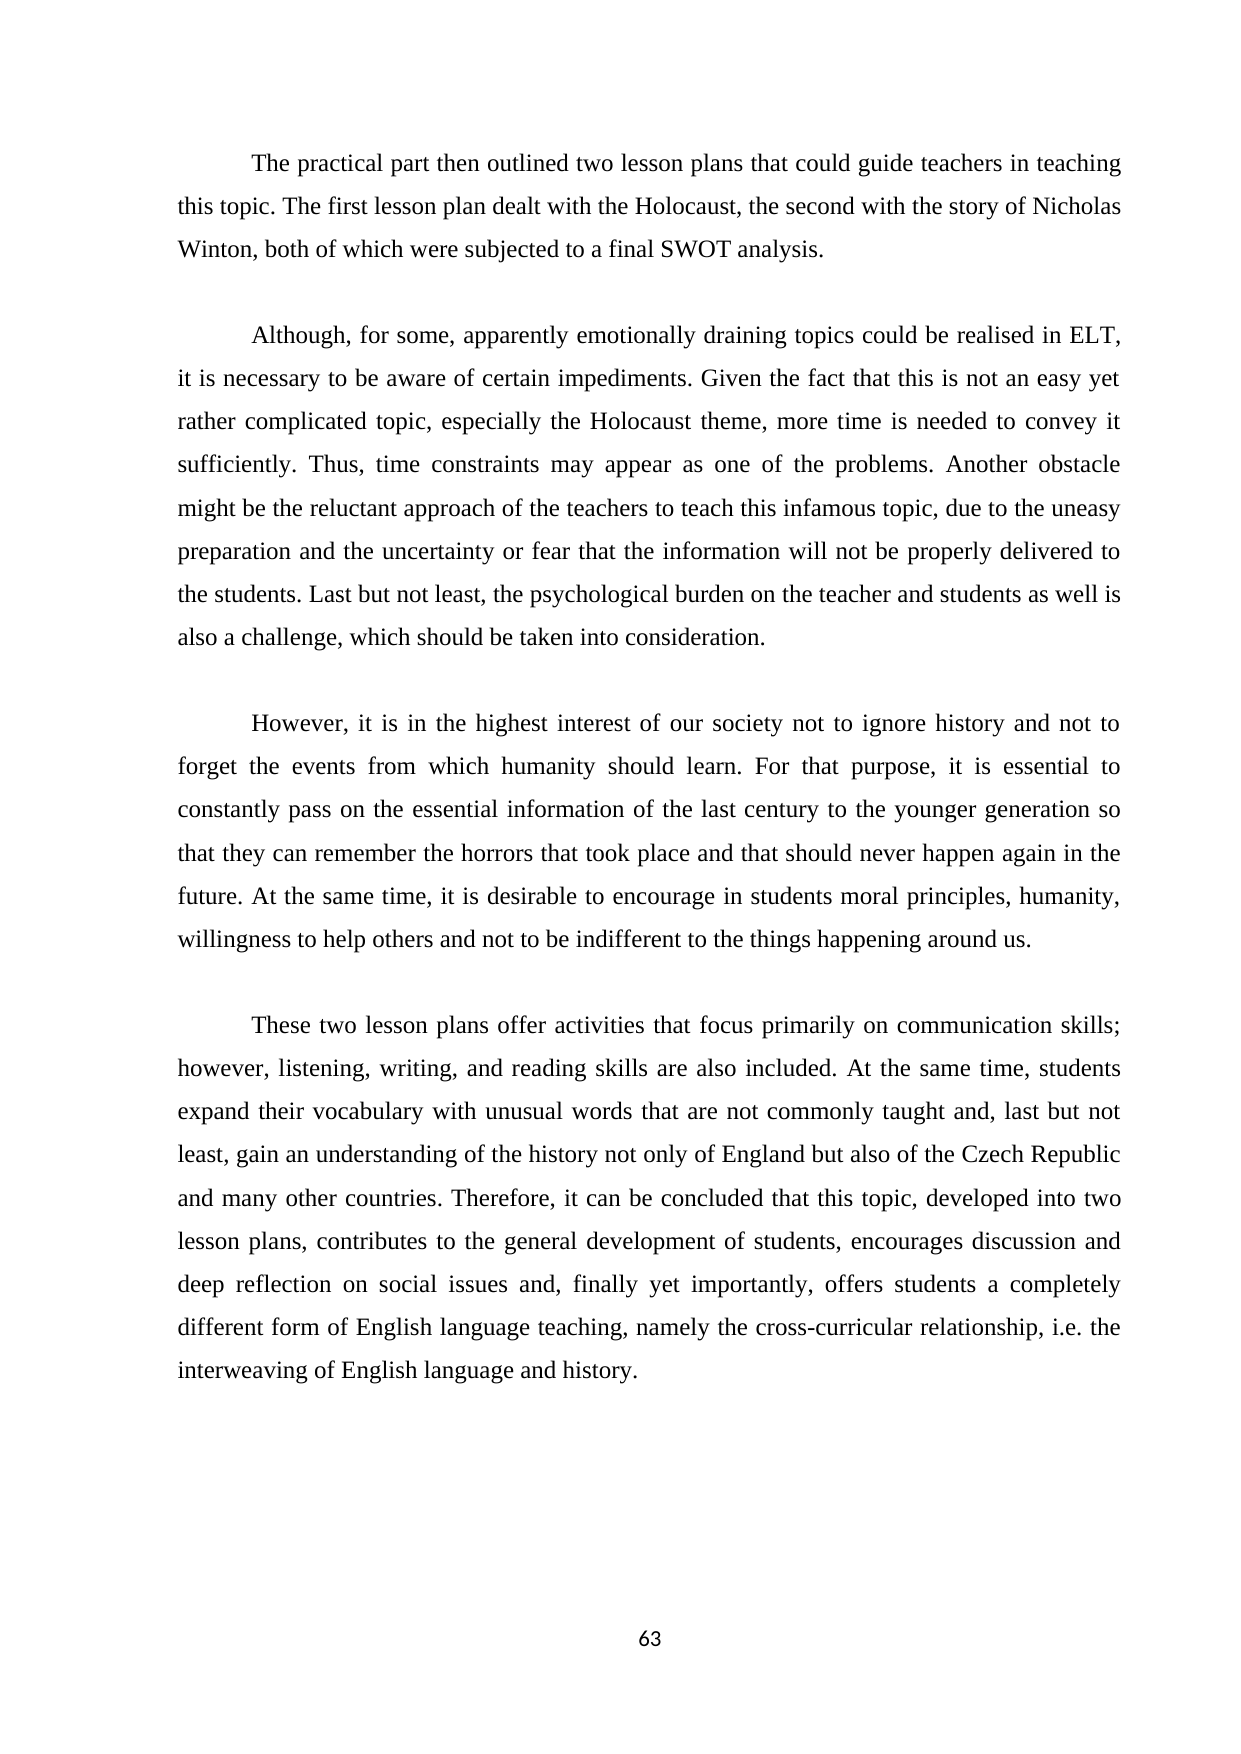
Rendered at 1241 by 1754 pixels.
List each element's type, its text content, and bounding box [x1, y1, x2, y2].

text These two lesson plans offer activities that focus primarily on communication skills; however, listening, writing, and reading skills are also included. At the same time, students expand their vocabulary with unusual words that are not commonly taught and, last but not least, gain an understanding of the history not only of England but also of the Czech Republic and many other countries. Therefore, it can be concluded that this topic, developed into two lesson plans, contributes to the general development of students, encourages discussion and deep reflection on social issues and, finally yet importantly, offers students a completely different form of English language teaching, namely the cross-curricular relationship, i.e. the interweaving of English language and history. [177, 1010, 1122, 1384]
text The practical part then outlined two lesson plans that could guide teachers in teaching this topic. The first lesson plan dealt with the Holocaust, the second with the story of Nicholas Winton, both of which were subjected to a final SWOT analysis. [177, 148, 1122, 263]
text Although, for some, apparently emotionally draining topics could be realised in ELT, it is necessary to be aware of certain impediments. Given the fact that this is not an easy yet rather complicated topic, especially the Holocaust theme, more time is needed to convey it sufficiently. Thus, time constraints may appear as one of the problems. Another obstacle might be the reluctant approach of the teachers to teach this infamous topic, due to the uneasy preparation and the uncertainty or fear that the information will not be properly delivered to the students. Last but not least, the psychological burden on the teacher and students as well is also a challenge, which should be taken into consideration. [177, 320, 1122, 651]
text However, it is in the highest interest of our society not to ignore history and not to forget the events from which humanity should learn. For that purpose, it is essential to constantly pass on the essential information of the last century to the younger generation so that they can remember the horrors that took place and that should never happen again in the future. At the same time, it is desirable to encourage in students moral principles, humanity, willingness to help others and not to be indifferent to the things happening around us. [177, 708, 1122, 953]
